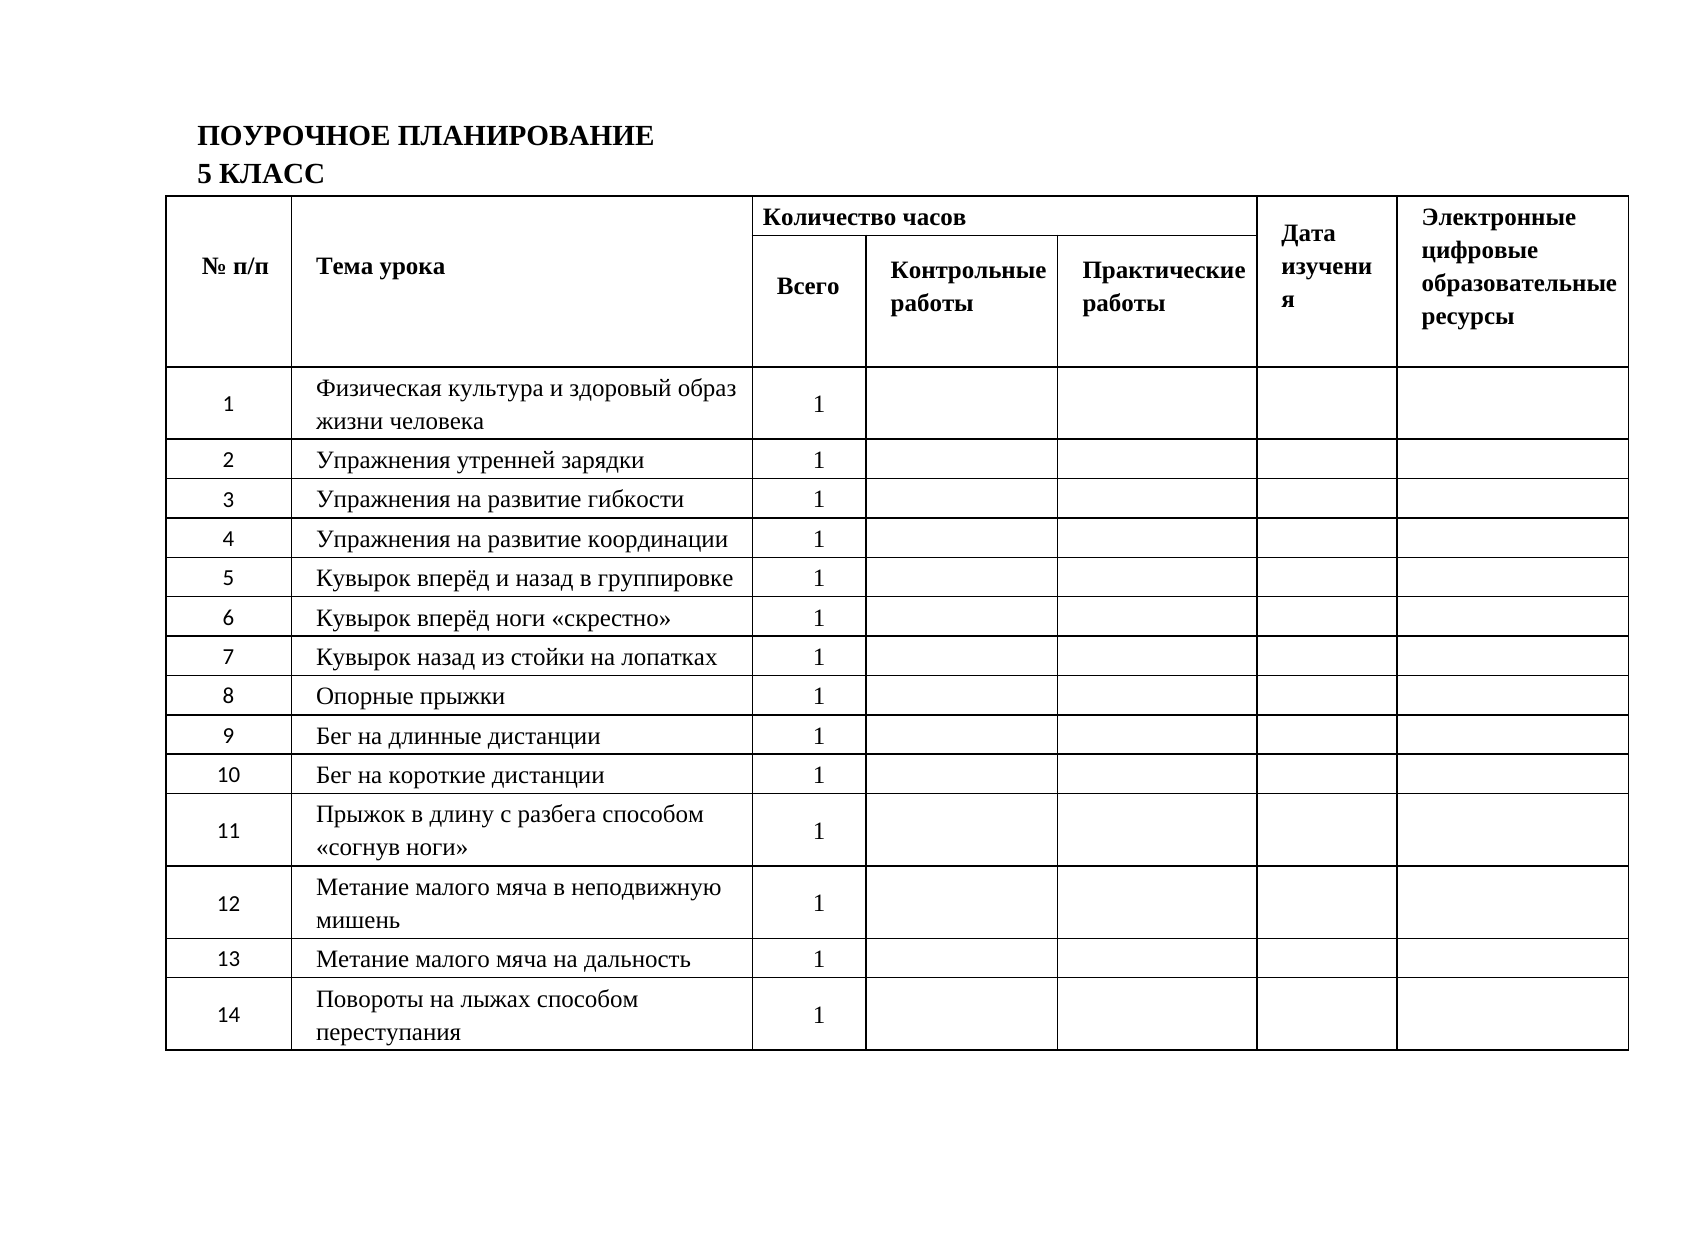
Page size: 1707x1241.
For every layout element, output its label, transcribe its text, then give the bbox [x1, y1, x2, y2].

table_cell 1 [753, 440, 865, 478]
table_cell [1058, 637, 1256, 674]
table_cell Контрольные работы [867, 236, 1057, 366]
table_cell 6 [167, 597, 291, 635]
table_cell [1058, 519, 1256, 556]
table_cell 1 [753, 716, 865, 753]
table_cell 7 [167, 637, 291, 674]
table_cell [1258, 978, 1396, 1049]
table_cell Практические работы [1058, 236, 1256, 366]
table_cell [1258, 519, 1396, 556]
table_cell Физическая культура и здоровый образ жизни человека [292, 368, 752, 438]
table_cell Прыжок в длину с разбега способом «согнув ноги» [292, 794, 752, 865]
table_cell [1058, 676, 1256, 714]
table_cell [1398, 676, 1628, 714]
table_header Тема урока [292, 197, 752, 366]
table_cell Упражнения утренней зарядки [292, 440, 752, 478]
table_cell 1 [753, 755, 865, 793]
table_cell [867, 479, 1057, 517]
table_cell [867, 867, 1057, 937]
table_cell [867, 368, 1057, 438]
table_cell 1 [753, 794, 865, 865]
table_cell [867, 637, 1057, 674]
table_cell [1398, 755, 1628, 793]
table_cell 10 [167, 755, 291, 793]
table_cell [1398, 939, 1628, 977]
table_cell [1258, 755, 1396, 793]
table_cell [867, 939, 1057, 977]
table_cell Метание малого мяча в неподвижную мишень [292, 867, 752, 937]
table_header Электронные цифровые образовательные ресурсы [1398, 197, 1628, 366]
table_cell [867, 597, 1057, 635]
table_cell 1 [753, 939, 865, 977]
table_cell 1 [753, 676, 865, 714]
table_cell [1398, 637, 1628, 674]
table_cell 8 [167, 676, 291, 714]
table_cell [1258, 597, 1396, 635]
table_cell [1398, 867, 1628, 937]
table_cell 9 [167, 716, 291, 753]
table_cell [1258, 794, 1396, 865]
table_cell 11 [167, 794, 291, 865]
table_cell 1 [753, 597, 865, 635]
table_cell 3 [167, 479, 291, 517]
table_cell [1058, 716, 1256, 753]
table_cell [1398, 368, 1628, 438]
table_cell 1 [753, 558, 865, 596]
table_cell 4 [167, 519, 291, 556]
table_cell Повороты на лыжах способом переступания [292, 978, 752, 1049]
table_cell [1258, 440, 1396, 478]
table_cell [1058, 558, 1256, 596]
table_cell 1 [753, 519, 865, 556]
table_cell [1258, 637, 1396, 674]
table_cell [867, 558, 1057, 596]
table_cell [1058, 597, 1256, 635]
table_cell [1398, 597, 1628, 635]
table_cell [1398, 519, 1628, 556]
table_cell [1258, 676, 1396, 714]
table_cell [867, 978, 1057, 1049]
text ПОУРОЧНОЕ ПЛАНИРОВАНИЕ [190, 118, 1618, 152]
table_cell [1058, 867, 1256, 937]
table_cell 1 [167, 368, 291, 438]
table_cell [1398, 440, 1628, 478]
table_cell [1398, 479, 1628, 517]
table_cell Кувырок назад из стойки на лопатках [292, 637, 752, 674]
table_cell 5 [167, 558, 291, 596]
table_cell [1058, 794, 1256, 865]
table_cell Упражнения на развитие координации [292, 519, 752, 556]
table_header № п/п [167, 197, 291, 366]
table_cell [1258, 479, 1396, 517]
table_cell [867, 440, 1057, 478]
table_cell [1058, 440, 1256, 478]
table_cell [867, 676, 1057, 714]
text 5 КЛАСС [190, 157, 1618, 190]
table_cell [1258, 716, 1396, 753]
table_cell [867, 794, 1057, 865]
table_cell 14 [167, 978, 291, 1049]
table_cell [1258, 368, 1396, 438]
table_cell Опорные прыжки [292, 676, 752, 714]
table_cell Кувырок вперёд и назад в группировке [292, 558, 752, 596]
table_cell Метание малого мяча на дальность [292, 939, 752, 977]
table_cell 2 [167, 440, 291, 478]
table_cell Упражнения на развитие гибкости [292, 479, 752, 517]
table_cell [1258, 867, 1396, 937]
table_cell [1398, 716, 1628, 753]
table_cell [867, 755, 1057, 793]
table_cell [1058, 755, 1256, 793]
table_cell 1 [753, 479, 865, 517]
table_cell [867, 716, 1057, 753]
table_cell [1058, 978, 1256, 1049]
table_cell [867, 519, 1057, 556]
table_cell [1398, 794, 1628, 865]
table_cell Кувырок вперёд ноги «скрестно» [292, 597, 752, 635]
table_cell [1058, 939, 1256, 977]
table_cell 13 [167, 939, 291, 977]
table_header Количество часов [753, 197, 1256, 234]
table_cell [1058, 368, 1256, 438]
table_header Дата изучения [1258, 197, 1396, 366]
table_cell [1258, 939, 1396, 977]
table_cell 1 [753, 637, 865, 674]
table_cell Бег на короткие дистанции [292, 755, 752, 793]
table_cell [1058, 479, 1256, 517]
table_cell Всего [753, 236, 865, 366]
table_cell 1 [753, 867, 865, 937]
table_cell 1 [753, 978, 865, 1049]
table_cell [1258, 558, 1396, 596]
table_cell 12 [167, 867, 291, 937]
table_cell [1398, 558, 1628, 596]
table_cell [1398, 978, 1628, 1049]
table_cell 1 [753, 368, 865, 438]
table_cell Бег на длинные дистанции [292, 716, 752, 753]
